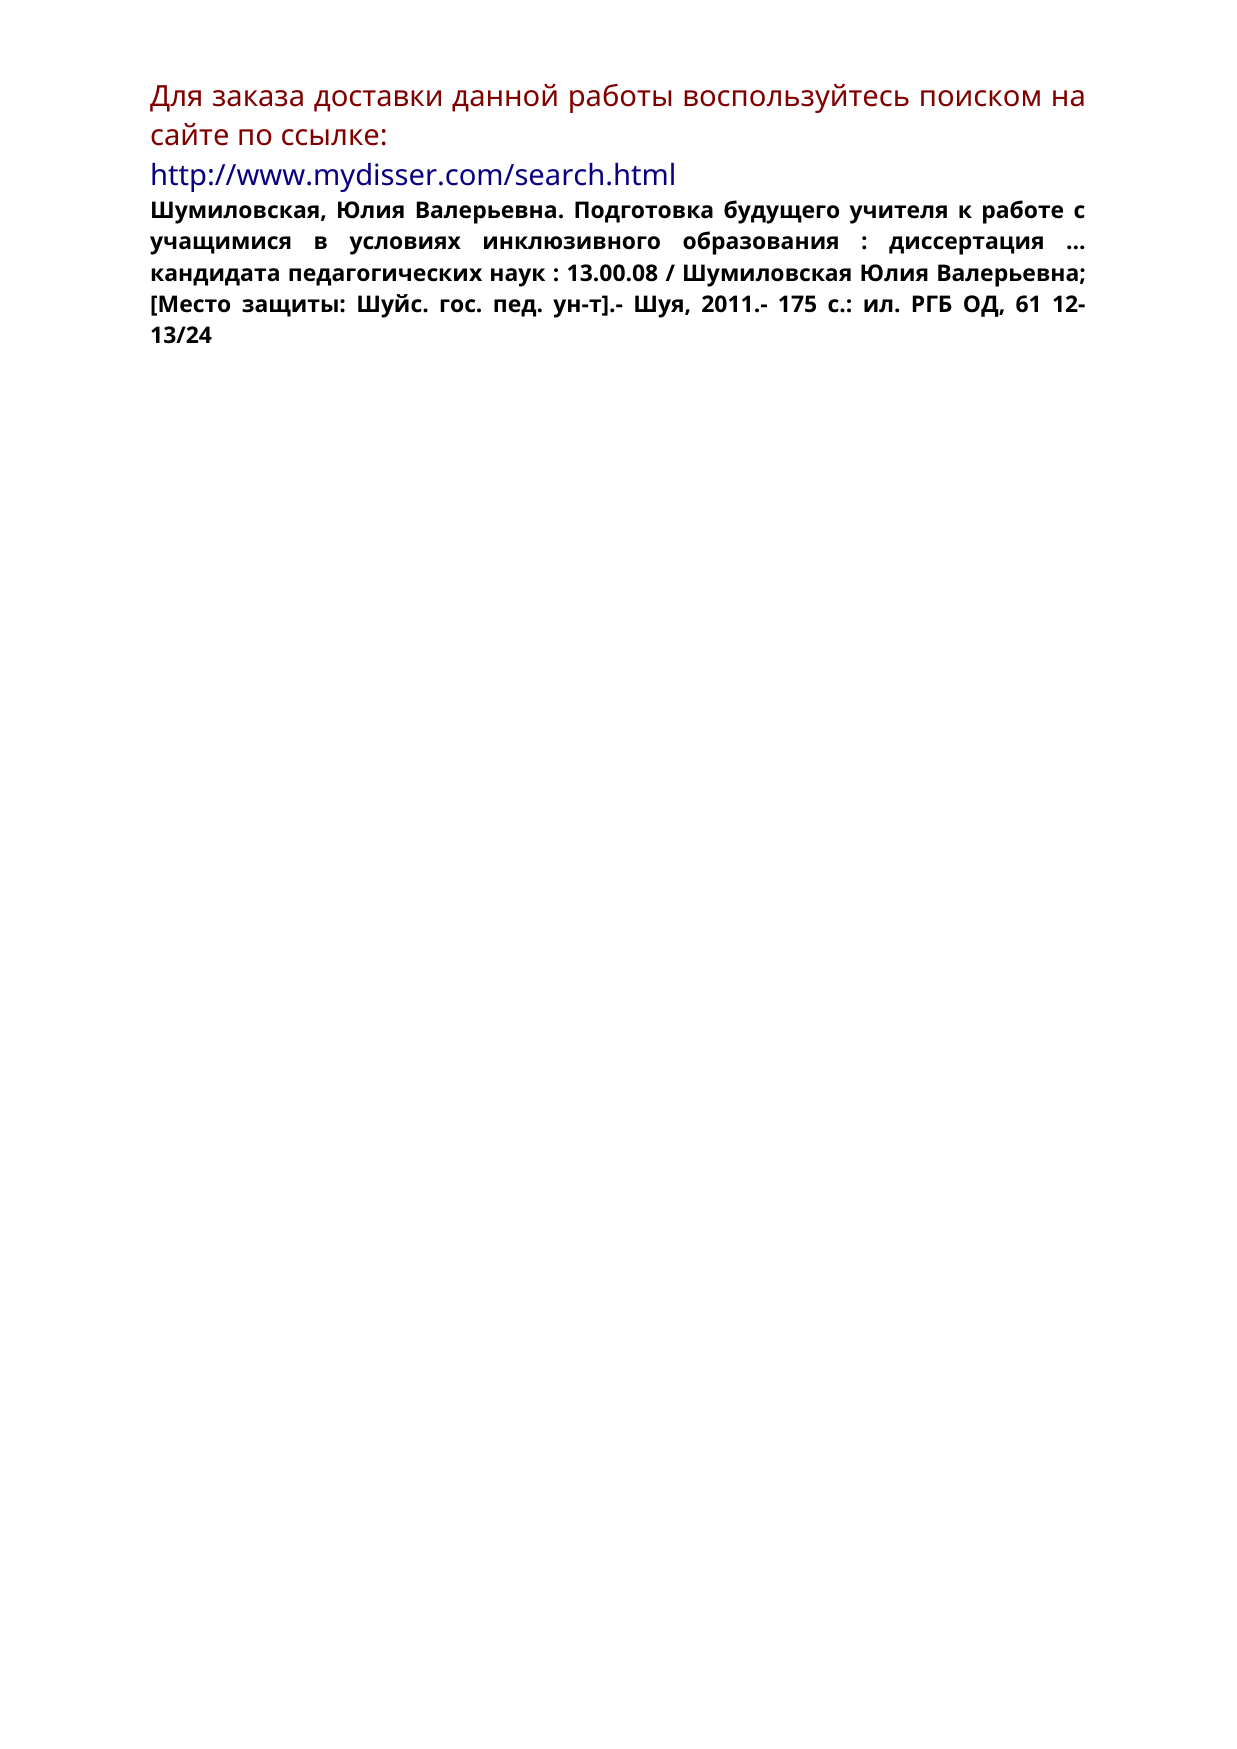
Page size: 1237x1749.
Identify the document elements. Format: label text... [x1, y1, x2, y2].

text Шумиловская, Юлия Валерьевна. Подготовка будущего учителя к работе с учащимися в условиях инклюзивного образования : диссертация ... кандидата педагогических наук : 13.00.08 / Шумиловская Юлия Валерьевна; [Место защиты: Шуйс. гос. пед. ун-т].- Шуя, 2011.- 175 с.: ил. РГБ ОД, 61 12-13/24 [150, 194, 1086, 350]
